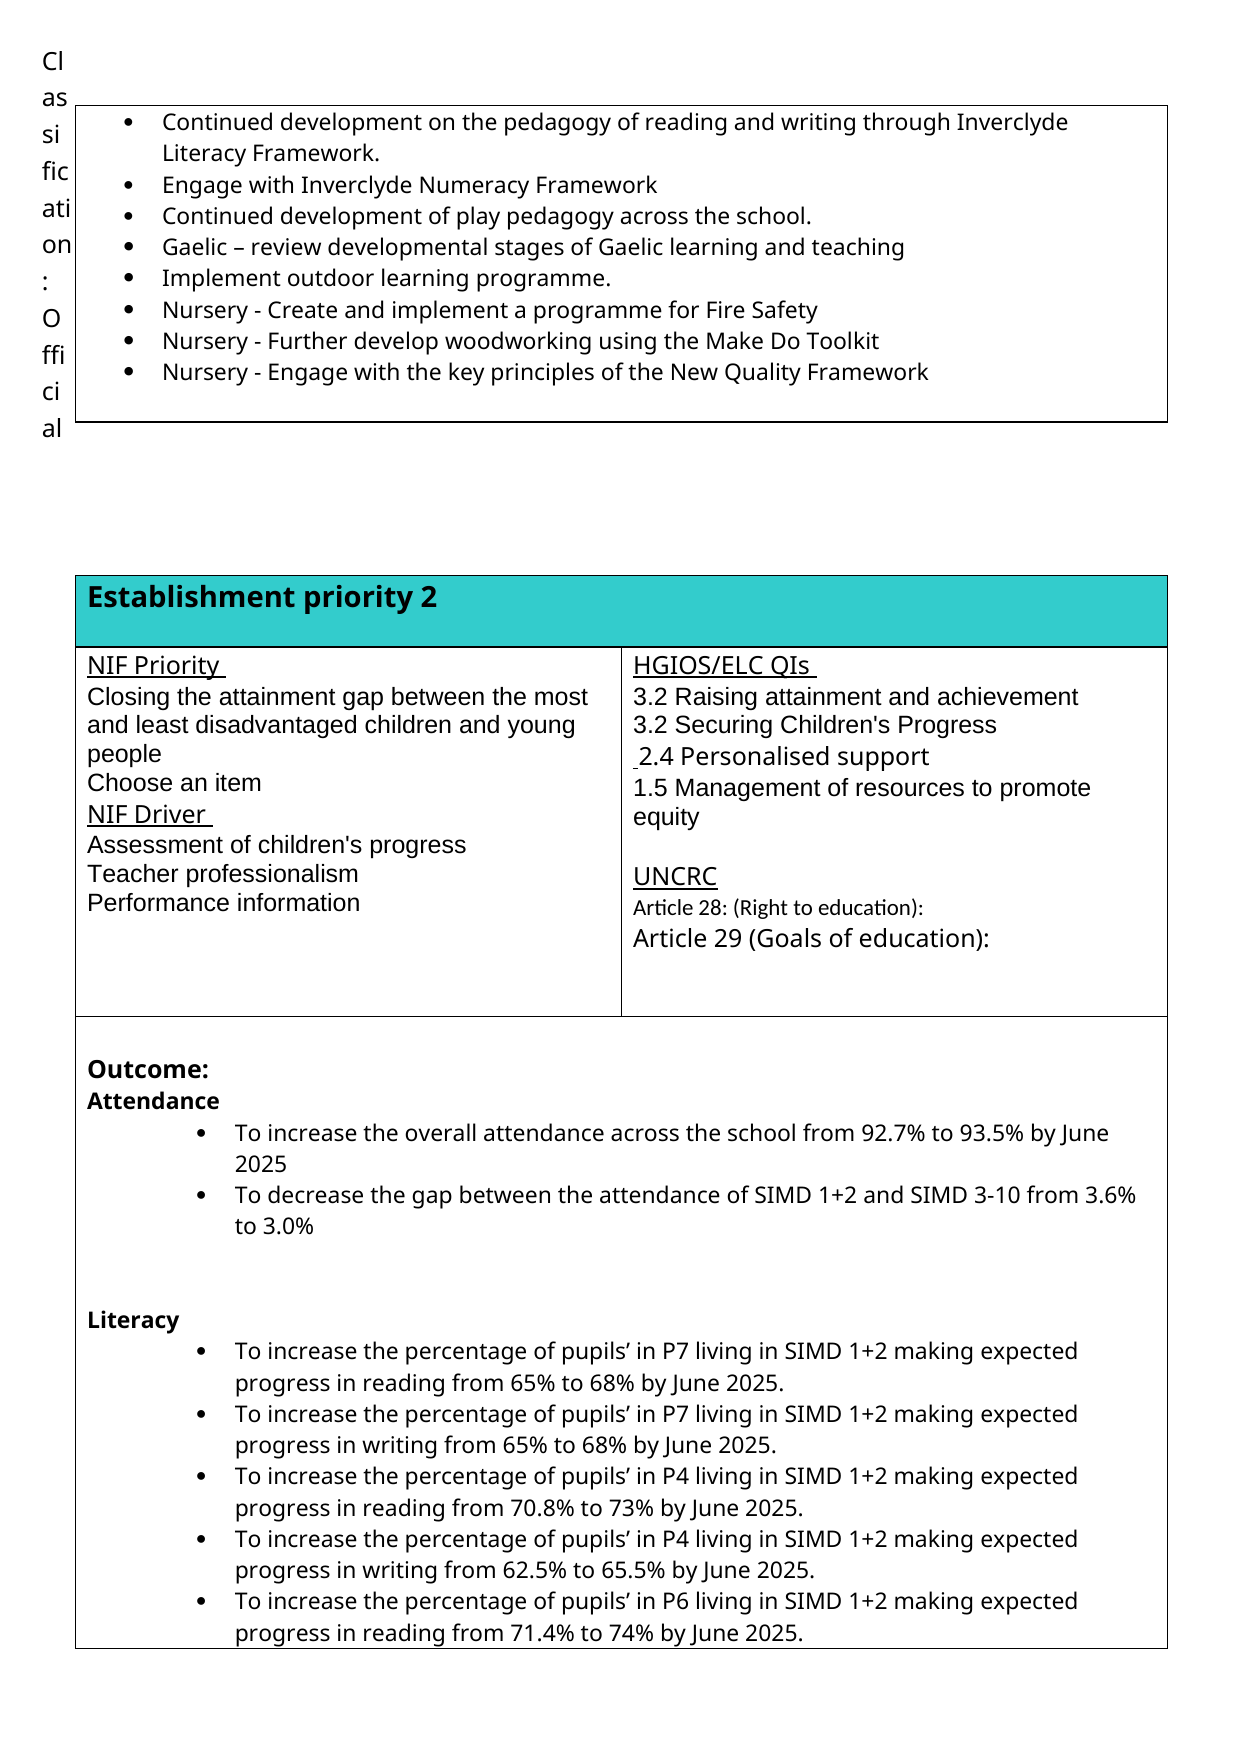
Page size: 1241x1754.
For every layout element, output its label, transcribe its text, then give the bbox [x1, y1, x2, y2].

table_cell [76, 106, 1167, 421]
table_header Establishment priority 2 [76, 576, 1167, 646]
table_cell HGIOS/ELC QIs UNCRC [622, 648, 1167, 1016]
table_cell NIF Priority NIF Driver [76, 648, 621, 1016]
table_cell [76, 1017, 1167, 1648]
